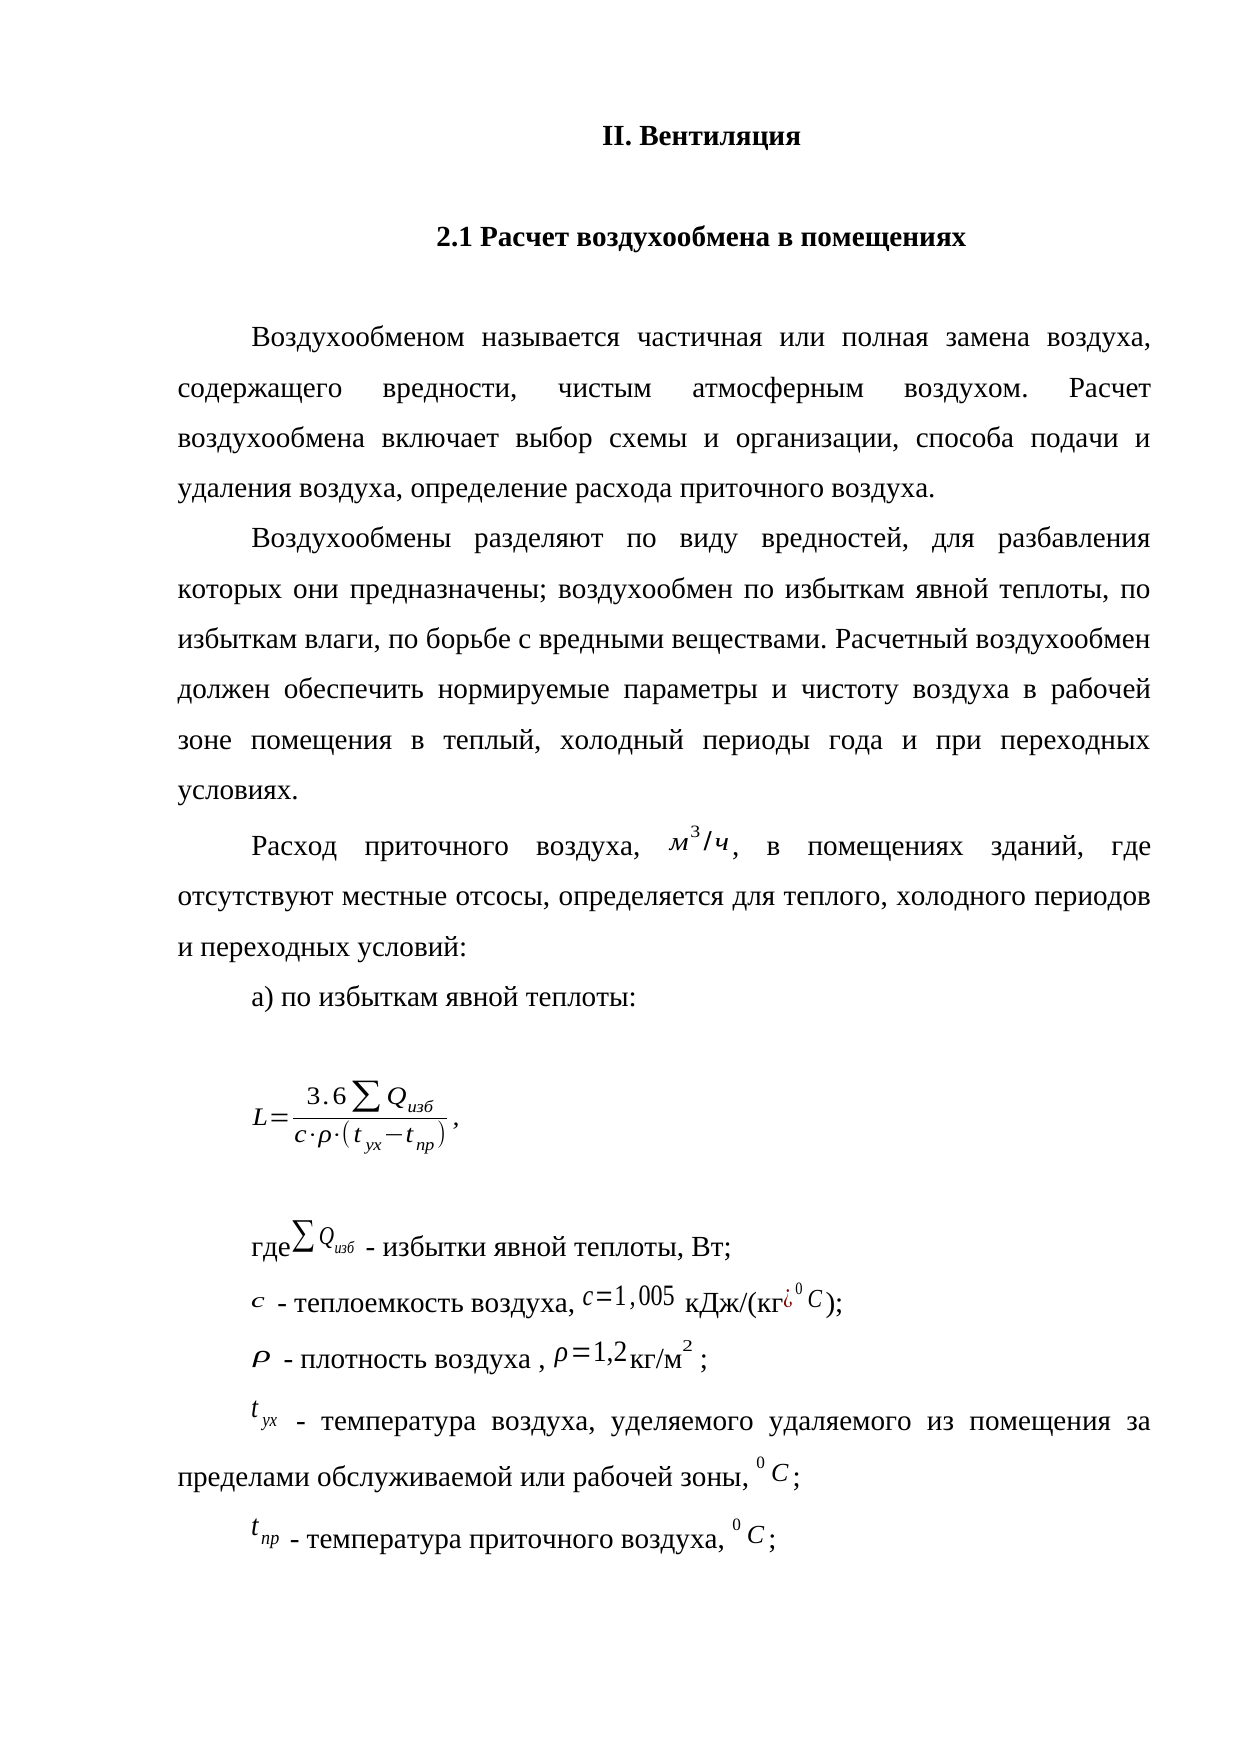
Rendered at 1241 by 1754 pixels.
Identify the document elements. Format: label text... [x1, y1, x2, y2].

text - плотность воздуха , кг/м; [177, 1336, 1152, 1375]
text Воздухообмены разделяют по виду вредностей, для разбавления которых они предназначены; воздухообмен по избыткам явной теплоты, по избыткам влаги, по борьбе с вредными веществами. Расчетный воздухообмен должен обеспечить нормируемые параметры и чистоту воздуха в рабочей зоне помещения в теплый, холодный периоды года и при переходных условиях. [177, 521, 1152, 806]
text 2.1 Расчет воздухообмена в помещениях [177, 219, 1152, 252]
text Воздухообменом называется частичная или полная замена воздуха, содержащего вредности, чистым атмосферным воздухом. Расчет воздухообмена включает выбор схемы и организации, способа подачи и удаления воздуха, определение расхода приточного воздуха. [177, 319, 1152, 504]
text - теплоемкость воздуха, кДж/(кг); [177, 1280, 1152, 1319]
text а) по избыткам явной теплоты: [177, 979, 1152, 1012]
text - температура воздуха, уделяемого удаляемого из помещения за пределами обслуживаемой или рабочей зоны, ; [177, 1391, 1152, 1493]
text - температура приточного воздуха, ; [177, 1509, 1152, 1555]
text Расход приточного воздуха, , в помещениях зданий, где отсутствуют местные отсосы, определяется для теплого, холодного периодов и переходных условий: [177, 822, 1152, 962]
text II. Вентиляция [177, 118, 1152, 152]
text где - избытки явной теплоты, Вт; [177, 1219, 1152, 1263]
